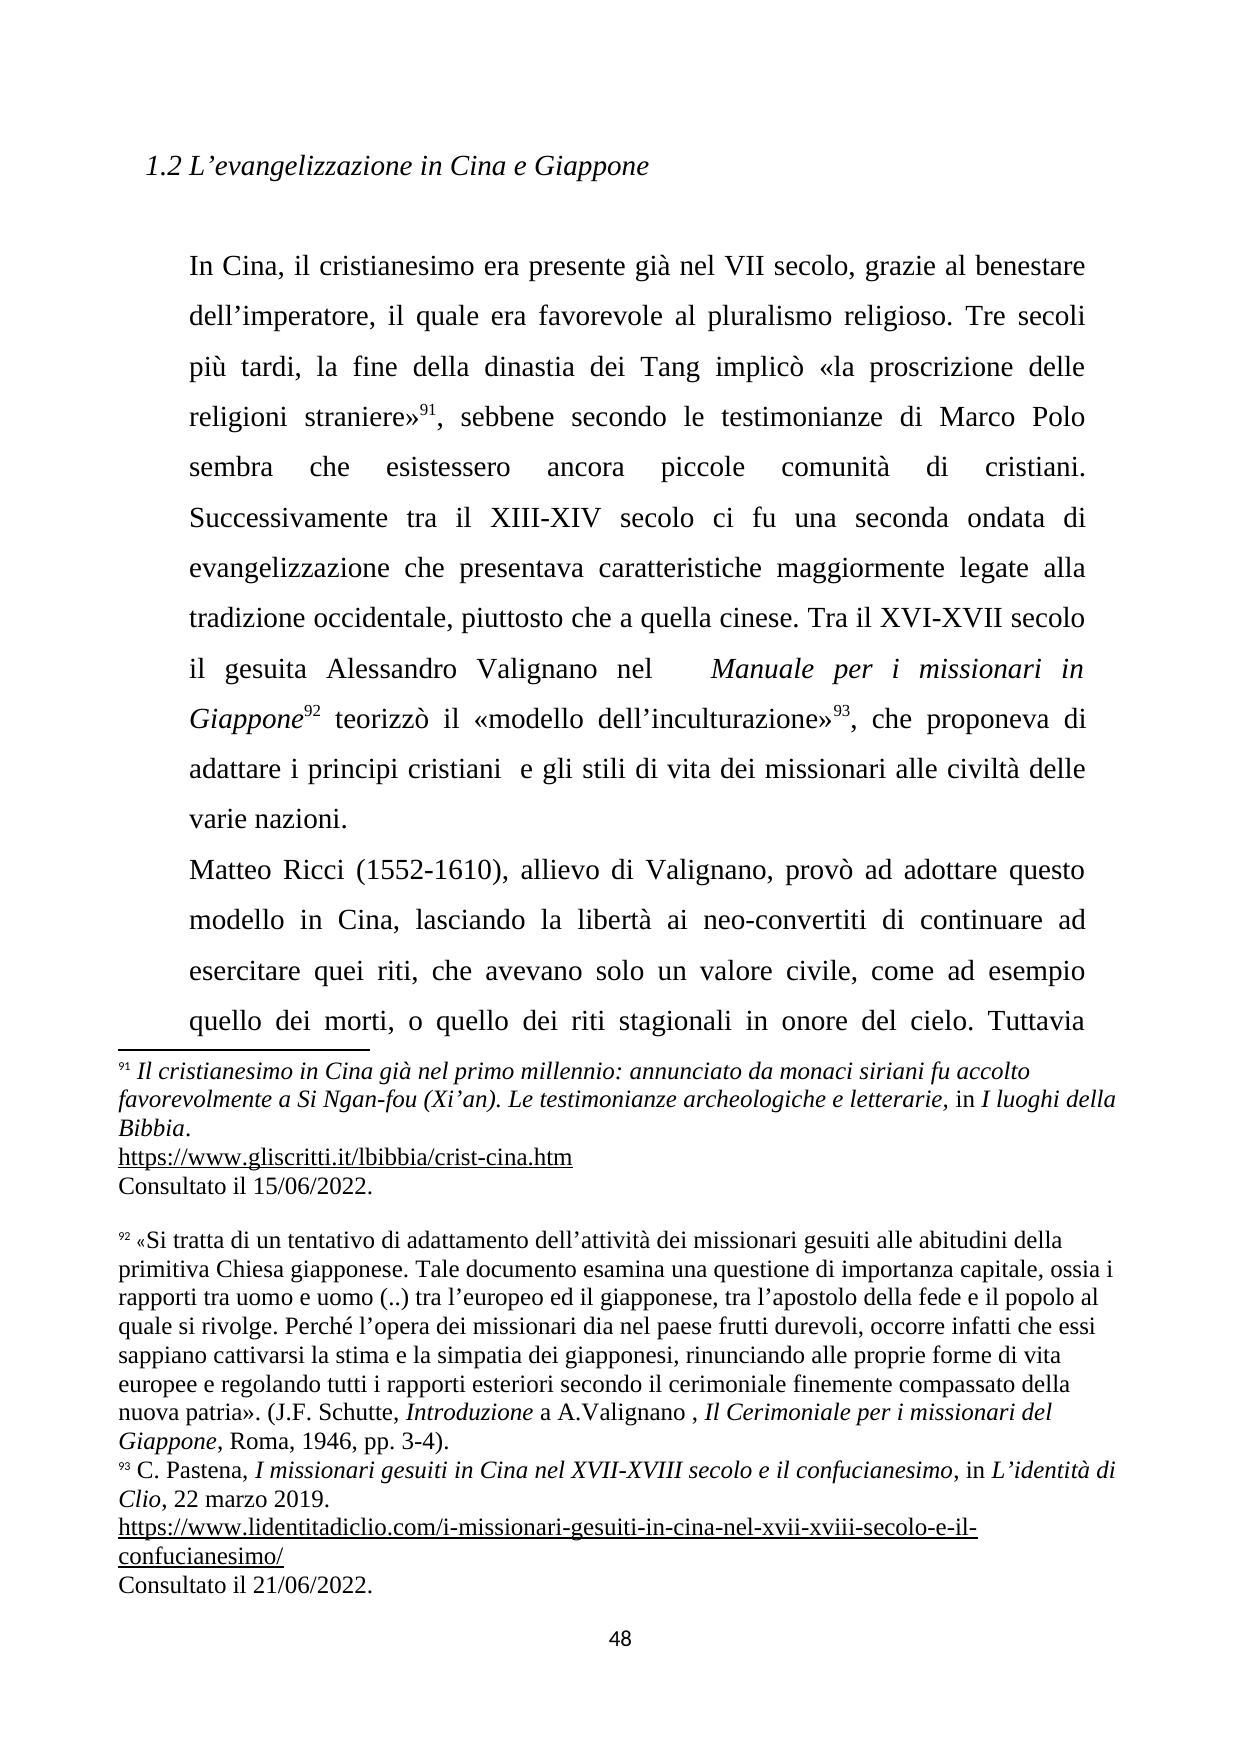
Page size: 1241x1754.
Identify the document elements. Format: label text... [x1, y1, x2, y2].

text Matteo Ricci (1552-1610), allievo di Valignano, provò ad adottare questo modello in Cina, lasciando la libertà ai neo-convertiti di continuare ad esercitare quei riti, che avevano solo un valore civile, come ad esempio quello dei morti, o quello dei riti stagionali in onore del cielo. Tuttavia l’atteggiamento tollerante dei gesuiti si scontrò con l’intransigenza dei domenicani e dei francescani, che culminò nella decisione di Clemente XI di proibire i riti, con la bolla Ex Illa Die (1715). [189, 852, 1087, 1036]
text In Cina, il cristianesimo era presente già nel VII secolo, grazie al benestare dell’imperatore, il quale era favorevole al pluralismo religioso. Tre secoli più tardi, la fine della dinastia dei Tang implicò «la proscrizione delle religioni straniere», sebbene secondo le testimonianze di Marco Polo sembra che esistessero ancora piccole comunità di cristiani. Successivamente tra il XIII-XIV secolo ci fu una seconda ondata di evangelizzazione che presentava caratteristiche maggiormente legate alla tradizione occidentale, piuttosto che a quella cinese. Tra il XVI-XVII secolo il gesuita Alessandro Valignano nel Manuale per i missionari in Giappone teorizzò il «modello dell’inculturazione», che proponeva di adattare i principi cristiani e gli stili di vita dei missionari alle civiltà delle varie nazioni. [189, 248, 1087, 835]
list L’evangelizzazione in Cina e Giappone [145, 148, 1087, 181]
